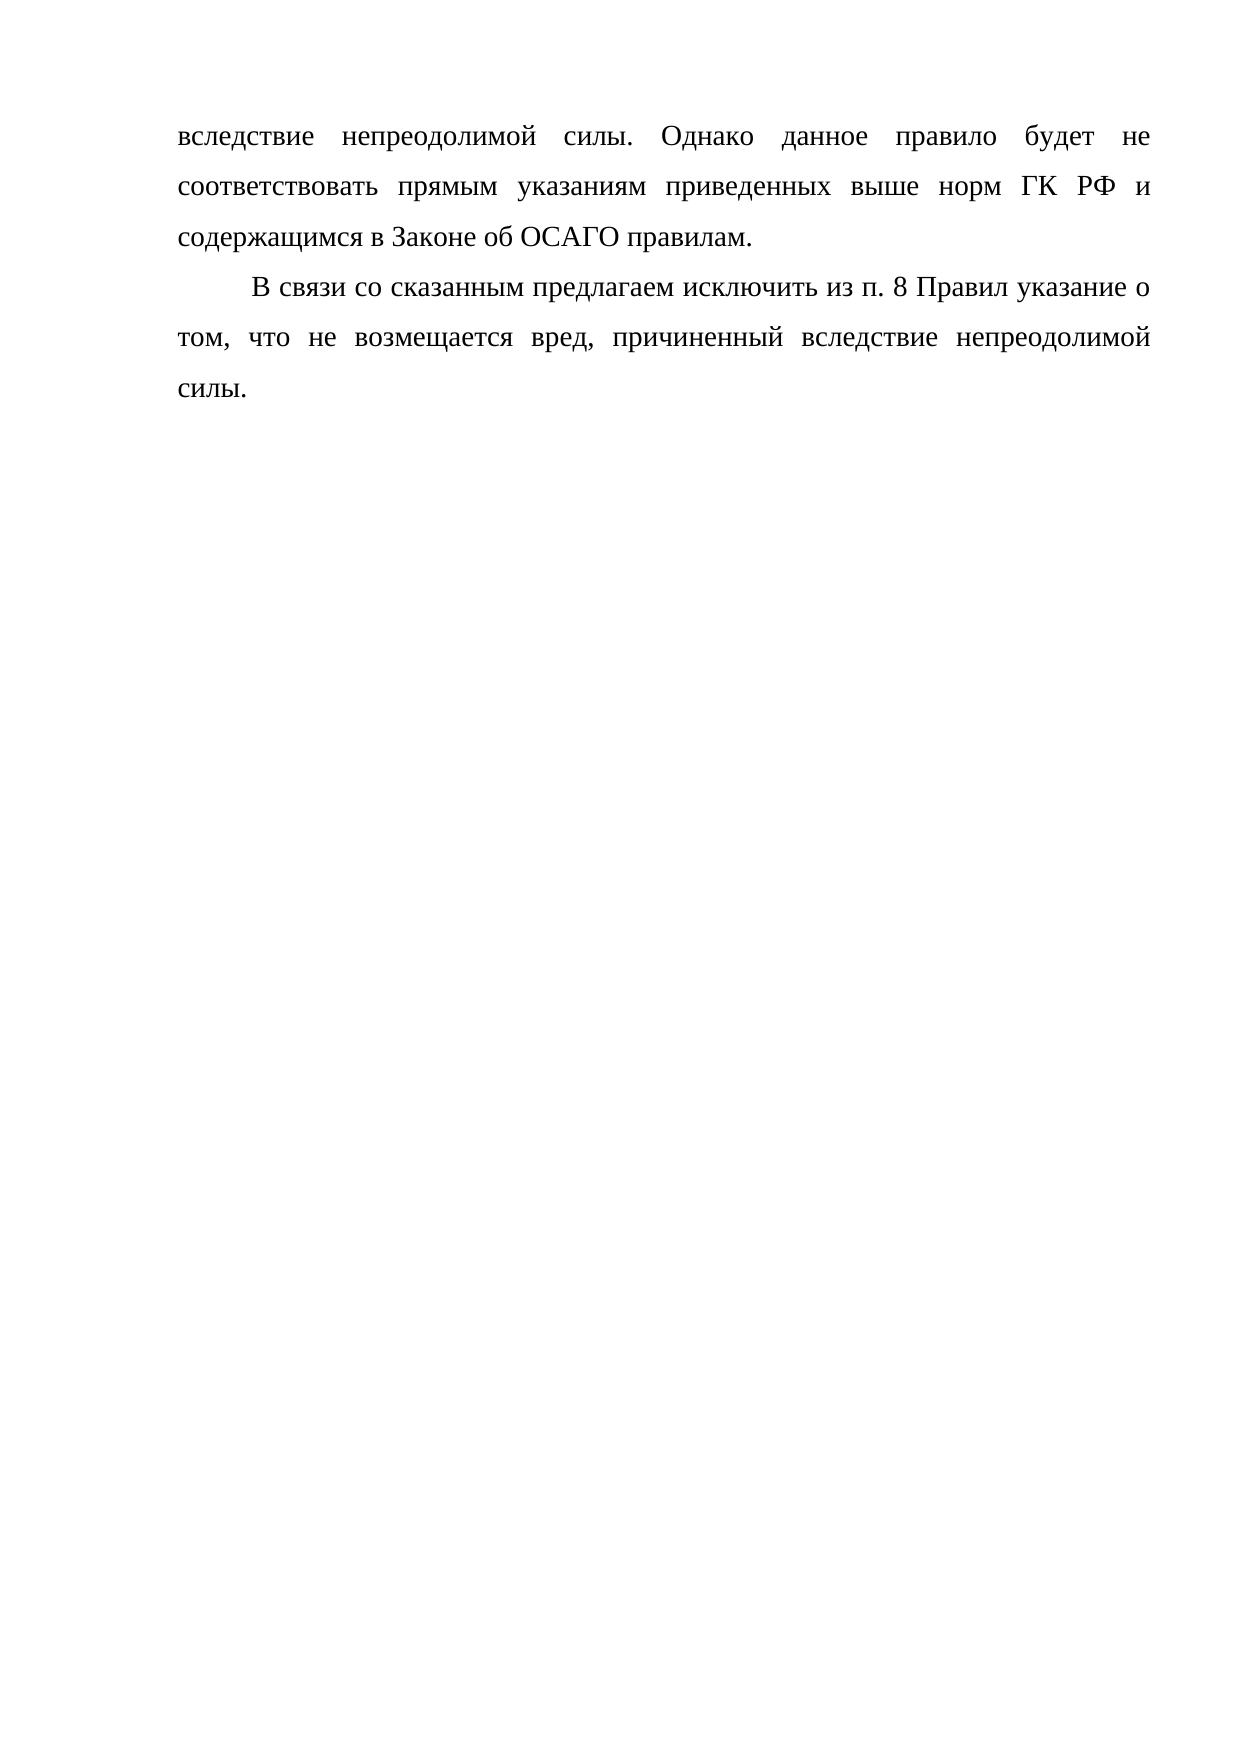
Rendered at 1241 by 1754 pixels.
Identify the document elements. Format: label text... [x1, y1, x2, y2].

text В связи со сказанным предлагаем исключить из п. 8 Правил указание о том, что не возмещается вред, причиненный вследствие непреодолимой силы. [177, 269, 1152, 403]
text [177, 118, 1152, 252]
